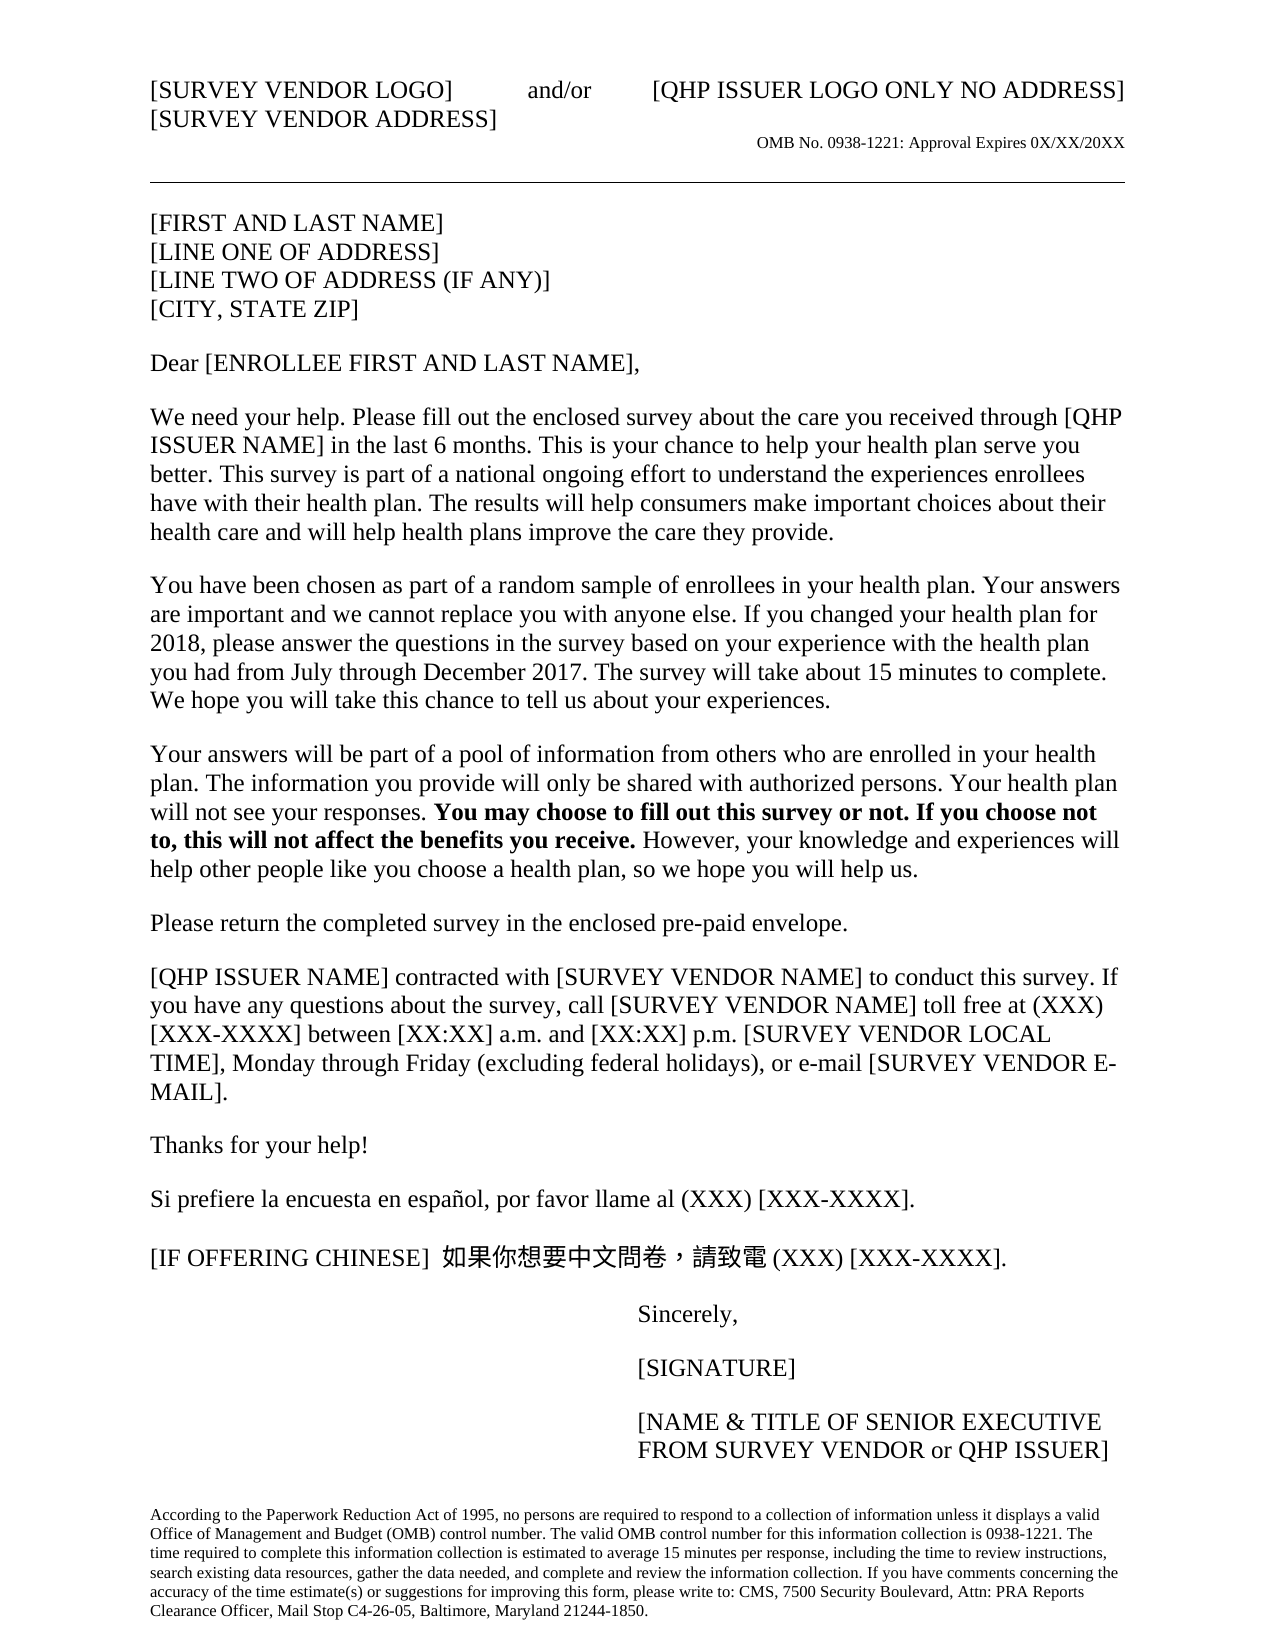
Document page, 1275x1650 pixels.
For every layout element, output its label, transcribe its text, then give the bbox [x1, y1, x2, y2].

text Sincerely, [637, 1299, 1125, 1328]
text Si prefiere la encuesta en español, por favor llame al (XXX) [XXX-XXXX]. [150, 1184, 1125, 1213]
text [SIGNATURE] [637, 1353, 1125, 1382]
text Thanks for your help! [150, 1130, 1125, 1159]
text [IF OFFERING CHINESE] 如果你想要中文問卷，請致電 (XXX) [XXX-XXXX]. [150, 1238, 1125, 1274]
text We need your help. Please fill out the enclosed survey about the care you received through [QHP ISSUER NAME] in the last 6 months. This is your chance to help your health plan serve you better. This survey is part of a national ongoing effort to understand the experiences enrollees have with their health plan. The results will help consumers make important choices about their health care and will help health plans improve the care they provide. [150, 402, 1125, 545]
text [NAME & TITLE OF SENIOR EXECUTIVE FROM SURVEY VENDOR or QHP ISSUER] [637, 1407, 1125, 1464]
text [QHP ISSUER NAME] contracted with [SURVEY VENDOR NAME] to conduct this survey. If you have any questions about the survey, call [SURVEY VENDOR NAME] toll free at (XXX) [XXX-XXXX] between [XX:XX] a.m. and [XX:XX] p.m. [SURVEY VENDOR LOCAL TIME], Monday through Friday (excluding federal holidays), or e-mail [SURVEY VENDOR E-MAIL]. [150, 962, 1125, 1105]
text Dear [ENROLLEE FIRST AND LAST NAME], [150, 348, 1125, 377]
text [FIRST AND LAST NAME] [LINE ONE OF ADDRESS] [LINE TWO OF ADDRESS (IF ANY)] [CITY, STATE ZIP] [150, 208, 1125, 323]
text Your answers will be part of a pool of information from others who are enrolled in your health plan. The information you provide will only be shared with authorized persons. Your health plan will not see your responses. You may choose to fill out this survey or not. If you choose not to, this will not affect the benefits you receive. However, your knowledge and experiences will help other people like you choose a health plan, so we hope you will help us. [150, 739, 1125, 883]
text You have been chosen as part of a random sample of enrollees in your health plan. Your answers are important and we cannot replace you with anyone else. If you changed your health plan for 2018, please answer the questions in the survey based on your experience with the health plan you had from July through December 2017. The survey will take about 15 minutes to complete. We hope you will take this chance to tell us about your experiences. [150, 570, 1125, 714]
text Please return the completed survey in the enclosed pre-paid envelope. [150, 908, 1125, 937]
